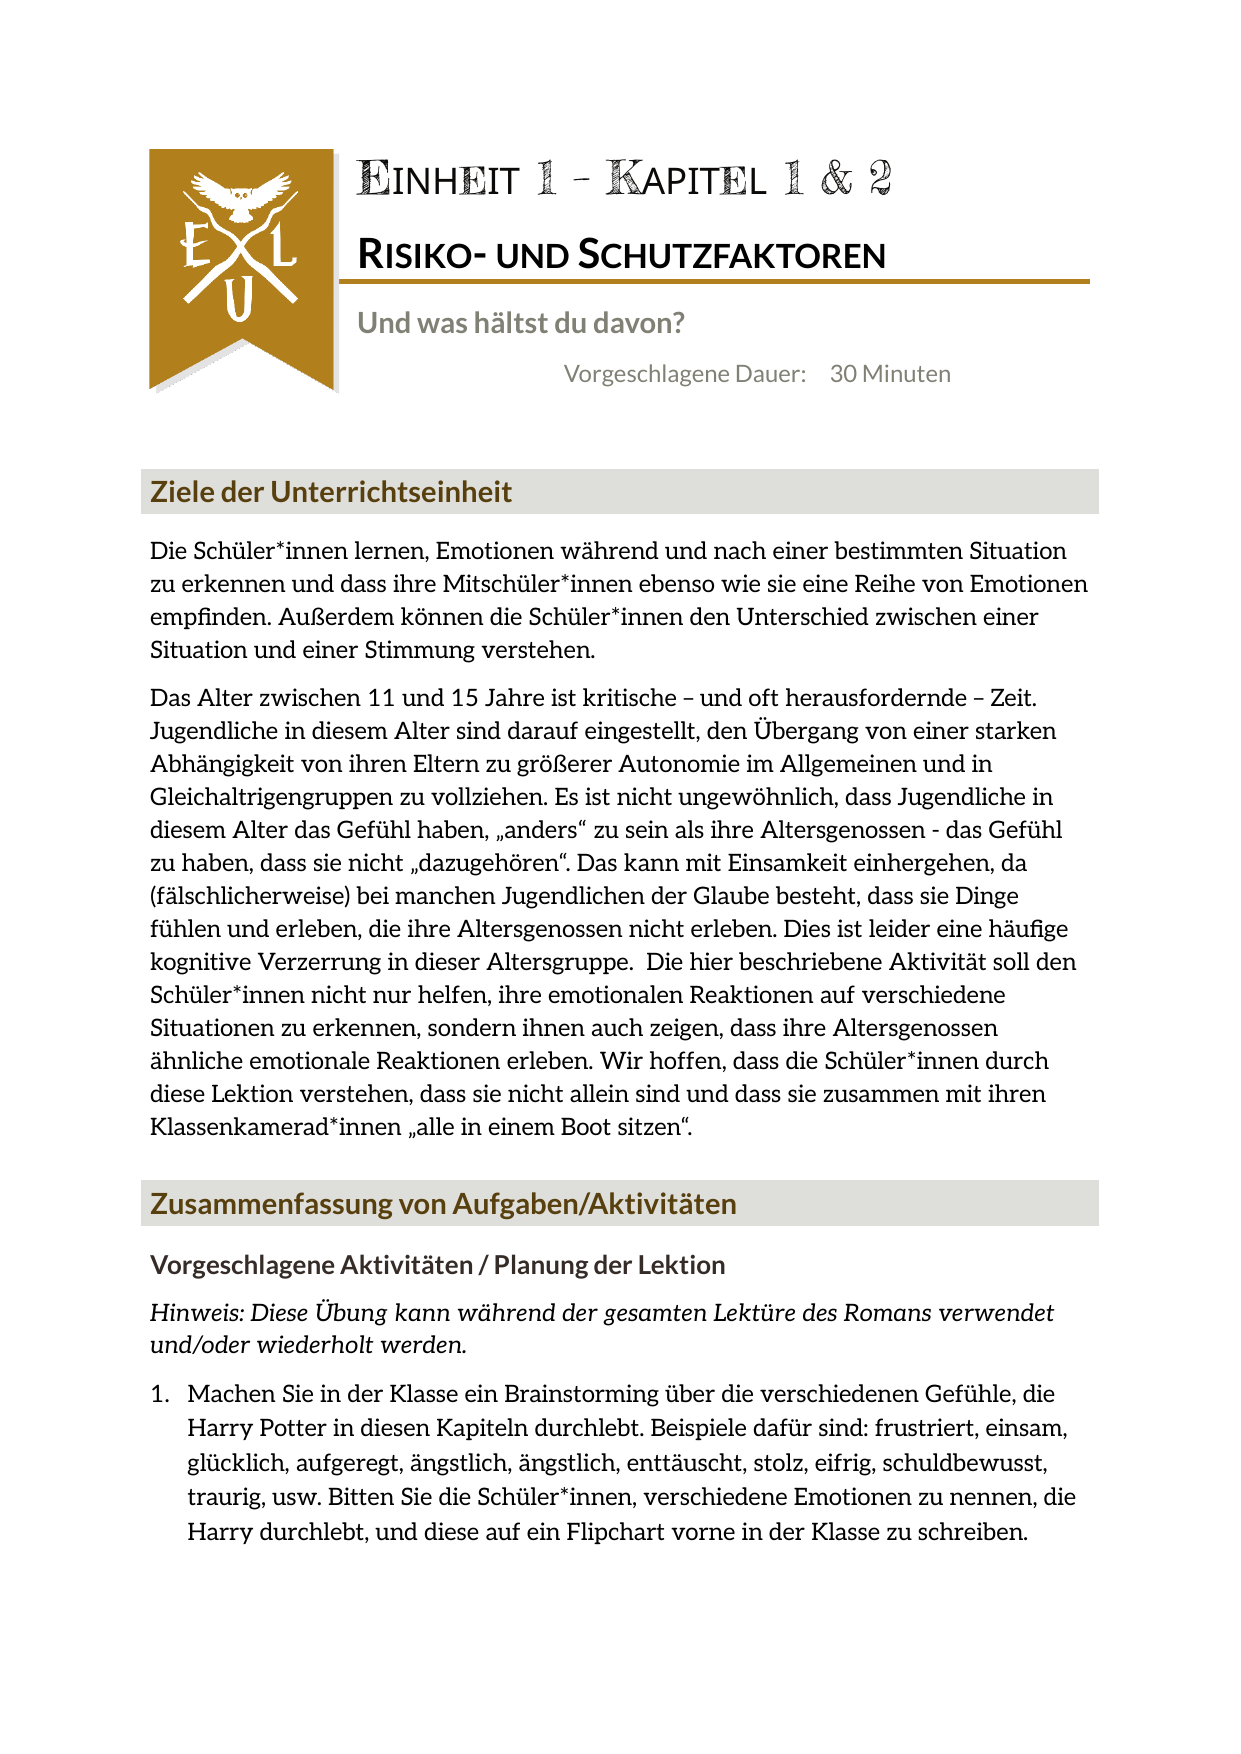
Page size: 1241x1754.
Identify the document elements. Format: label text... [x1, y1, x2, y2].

list Machen Sie in der Klasse ein Brainstorming über die verschiedenen Gefühle, die Harry Potter in diesen Kapiteln durchlebt. Beispiele dafür sind: frustriert, einsam, glücklich, aufgeregt, ängstlich, ängstlich, enttäuscht, stolz, eifrig, schuldbewusst, traurig, usw. Bitten Sie die Schüler*innen, verschiedene Emotionen zu nennen, die Harry durchlebt, und diese auf ein Flipchart vorne in der Klasse zu schreiben. [150, 1380, 1090, 1547]
picture [149, 149, 340, 394]
title Einheit 1 – Kapitel 1 & 2 [340, 150, 1090, 206]
subtitle Und was hältst du davon? [340, 305, 1090, 340]
text Die Schüler*innen lernen, Emotionen während und nach einer bestimmten Situation zu erkennen und dass ihre Mitschüler*innen ebenso wie sie eine Reihe von Emotionen empfinden. Außerdem können die Schüler*innen den Unterschied zwischen einer Situation und einer Stimmung verstehen. [150, 537, 1090, 665]
subtitle Vorgeschlagene Aktivitäten / Planung der Lektion [150, 1249, 1090, 1280]
subtitle Zusammenfassung von Aufgaben/Aktivitäten [142, 1181, 1098, 1224]
subtitle Ziele der Unterrichtseinheit [142, 470, 1098, 513]
subtitle Vorgeschlagene Dauer: 30 Minuten [357, 359, 1090, 388]
text Das Alter zwischen 11 und 15 Jahre ist kritische – und oft herausfordernde – Zeit. Jugendliche in diesem Alter sind darauf eingestellt, den Übergang von einer starken Abhängigkeit von ihren Eltern zu größerer Autonomie im Allgemeinen und in Gleichaltrigengruppen zu vollziehen. Es ist nicht ungewöhnlich, dass Jugendliche in diesem Alter das Gefühl haben, „anders“ zu sein als ihre Altersgenossen - das Gefühl zu haben, dass sie nicht „dazugehören“. Das kann mit Einsamkeit einhergehen, da (fälschlicherweise) bei manchen Jugendlichen der Glaube besteht, dass sie Dinge fühlen und erleben, die ihre Altersgenossen nicht erleben. Dies ist leider eine häufige kognitive Verzerrung in dieser Altersgruppe. Die hier beschriebene Aktivität soll den Schüler*innen nicht nur helfen, ihre emotionalen Reaktionen auf verschiedene Situationen zu erkennen, sondern ihnen auch zeigen, dass ihre Altersgenossen ähnliche emotionale Reaktionen erleben. Wir hoffen, dass die Schüler*innen durch diese Lektion verstehen, dass sie nicht allein sind und dass sie zusammen mit ihren Klassenkamerad*innen „alle in einem Boot sitzen“. [150, 684, 1090, 1143]
text Hinweis: Diese Übung kann während der gesamten Lektüre des Romans verwendet und/oder wiederholt werden. [150, 1299, 1090, 1361]
title Risiko- und Schutzfaktoren [340, 227, 1090, 279]
